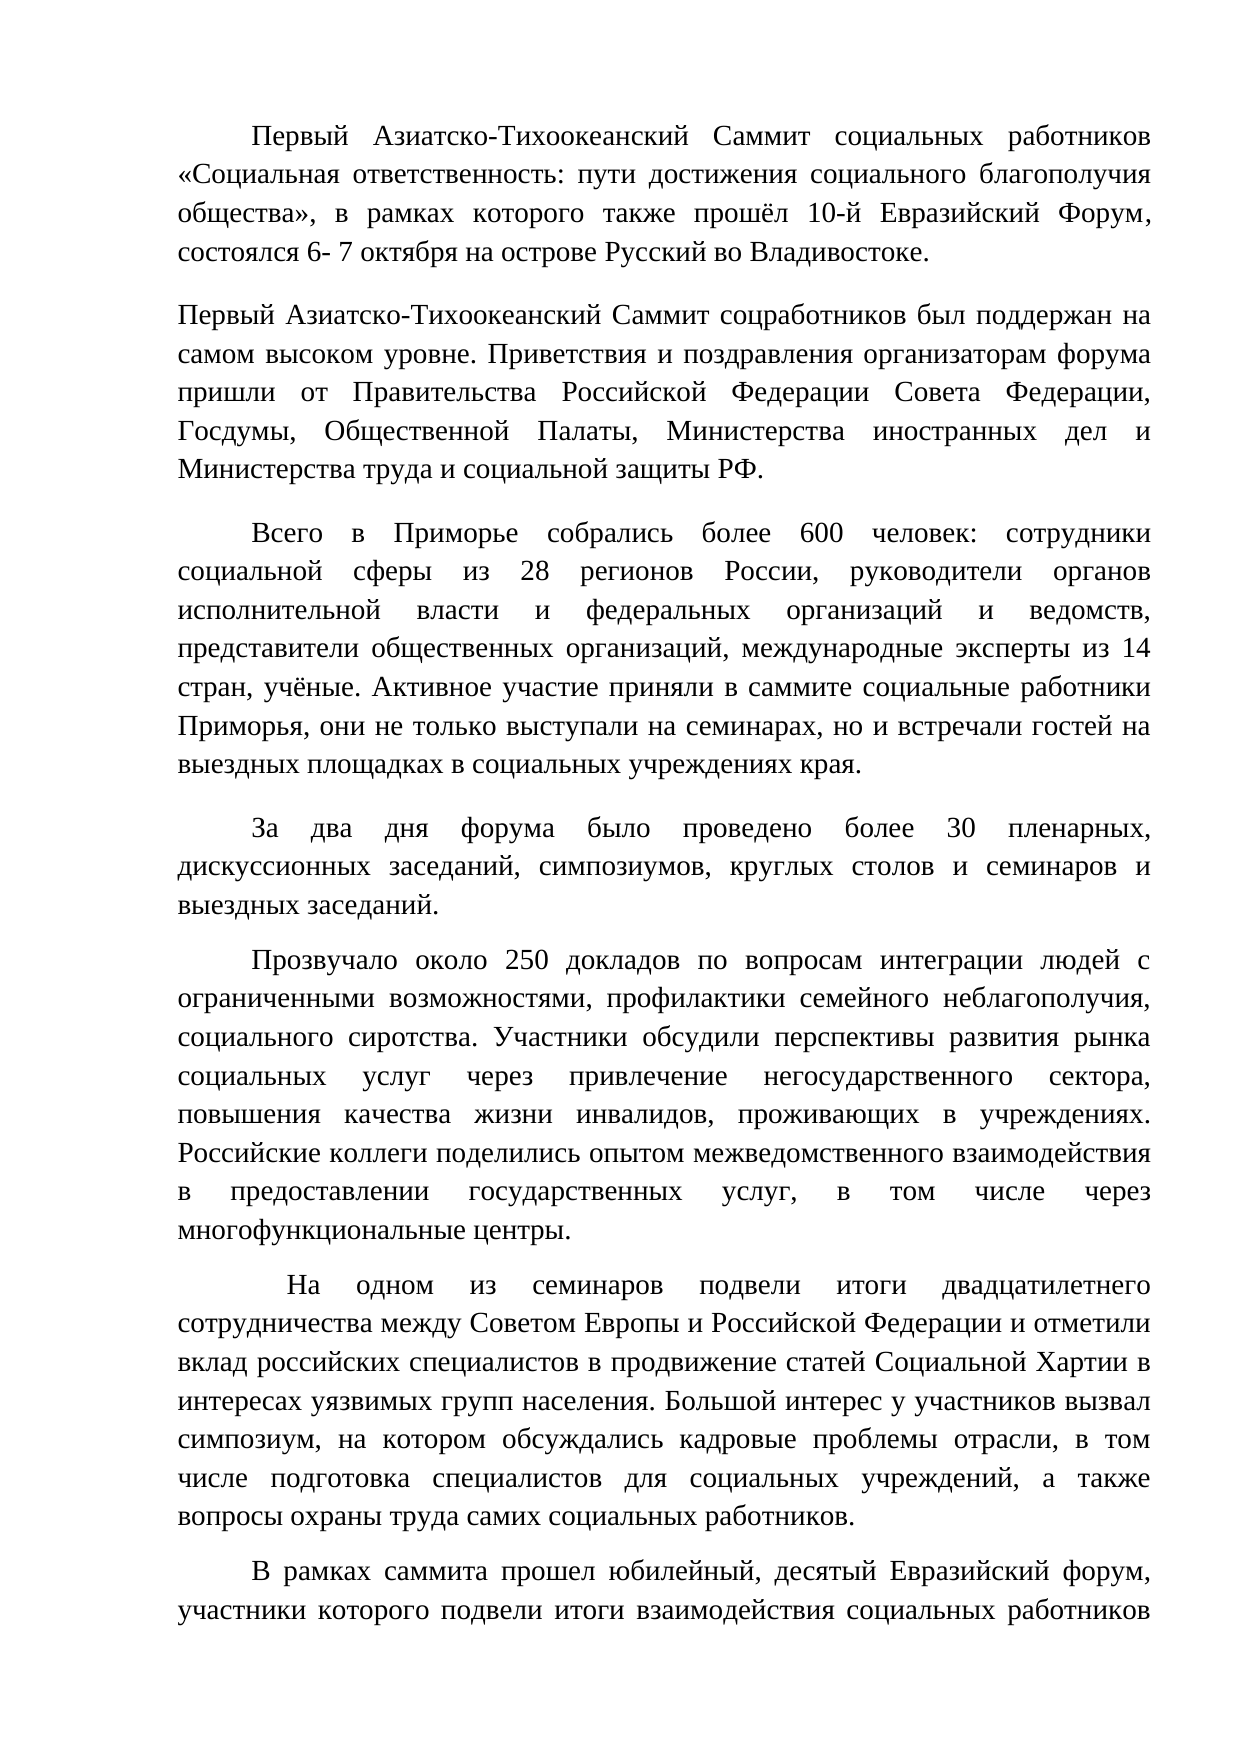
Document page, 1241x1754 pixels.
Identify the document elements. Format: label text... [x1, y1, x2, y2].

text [177, 1553, 1152, 1626]
text Прозвучало около 250 докладов по вопросам интеграции людей с ограниченными возможностями, профилактики семейного неблагополучия, социального сиротства. Участники обсудили перспективы развития рынка социальных услуг через привлечение негосударственного сектора, повышения качества жизни инвалидов, проживающих в учреждениях. Российские коллеги поделились опытом межведомственного взаимодействия в предоставлении государственных услуг, в том числе через многофункциональные центры. [177, 942, 1152, 1245]
text Всего в Приморье собрались более 600 человек: сотрудники социальной сферы из 28 регионов России, руководители органов исполнительной власти и федеральных организаций и ведомств, представители общественных организаций, международные эксперты из 14 стран, учёные. Активное участие приняли в саммите социальные работники Приморья, они не только выступали на семинарах, но и встречали гостей на выездных площадках в социальных учреждениях края. [177, 515, 1152, 780]
text За два дня форума было проведено более 30 пленарных, дискуссионных заседаний, симпозиумов, круглых столов и семинаров и выездных заседаний. [177, 810, 1152, 920]
text На одном из семинаров подвели итоги двадцатилетнего сотрудничества между Советом Европы и Российской Федерации и отметили вклад российских специалистов в продвижение статей Социальной Хартии в интересах уязвимых групп населения. Большой интерес у участников вызвал симпозиум, на котором обсуждались кадровые проблемы отрасли, в том числе подготовка специалистов для социальных учреждений, а также вопросы охраны труда самих социальных работников. [177, 1267, 1152, 1532]
text Первый Азиатско-Тихоокеанский Саммит соцработников был поддержан на самом высоком уровне. Приветствия и поздравления организаторам форума пришли от Правительства Российской Федерации Совета Федерации, Госдумы, Общественной Палаты, Министерства иностранных дел и Министерства труда и социальной защиты РФ. [177, 297, 1152, 485]
text Первый Азиатско-Тихоокеанский Саммит социальных работников «Социальная ответственность: пути достижения социального благополучия общества», в рамках которого также прошёл 10-й Евразийский Форум, состоялся 6- 7 октября на острове Русский во Владивостоке. [177, 118, 1152, 267]
